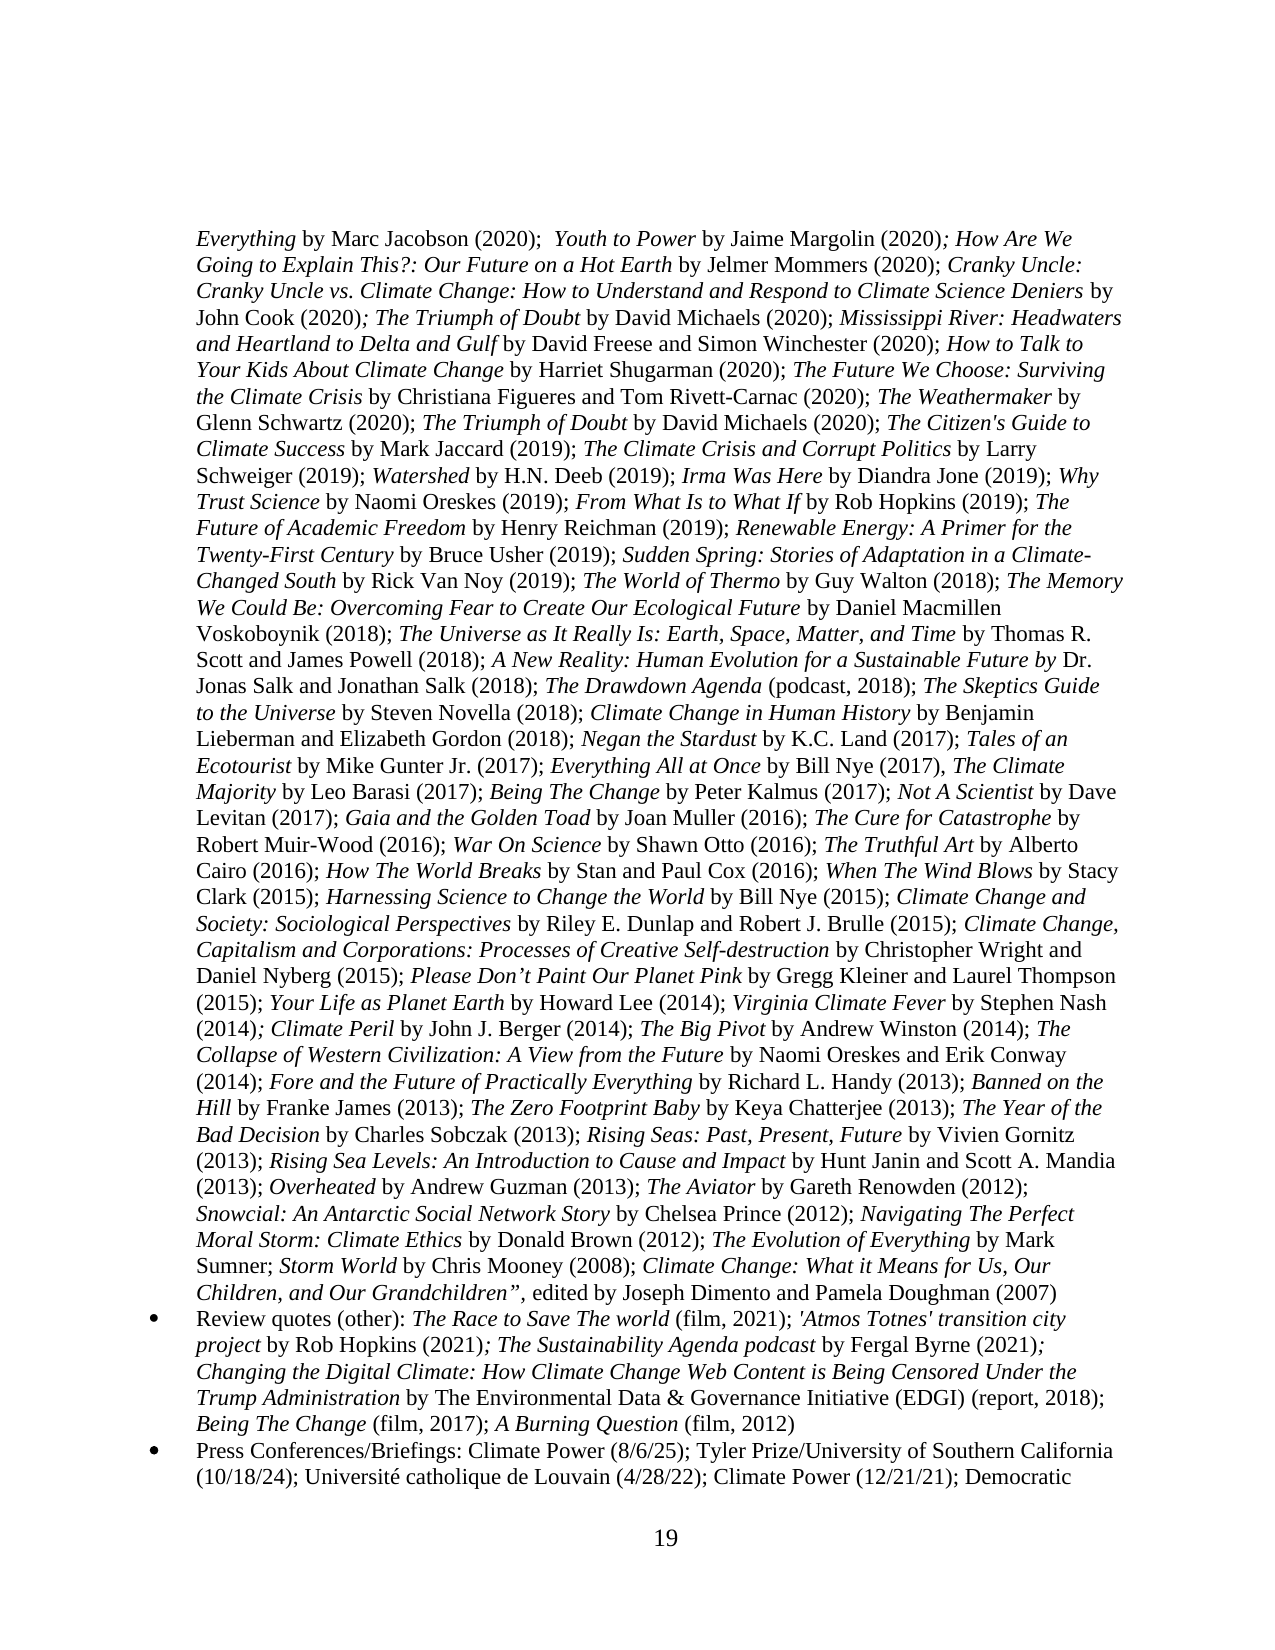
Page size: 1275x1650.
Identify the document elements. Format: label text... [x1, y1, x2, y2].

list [150, 224, 1125, 1305]
list Review quotes (other): The Race to Save The world (film, 2021); 'Atmos Totnes' transition city project by Rob Hopkins (2021); The Sustainability Agenda podcast by Fergal Byrne (2021); Changing the Digital Climate: How Climate Change Web Content is Being Censored Under the Trump Administration by The Environmental Data & Governance Initiative (EDGI) (report, 2018); Being The Change (film, 2017); A Burning Question (film, 2012) [150, 1305, 1125, 1437]
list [150, 1437, 1125, 1489]
